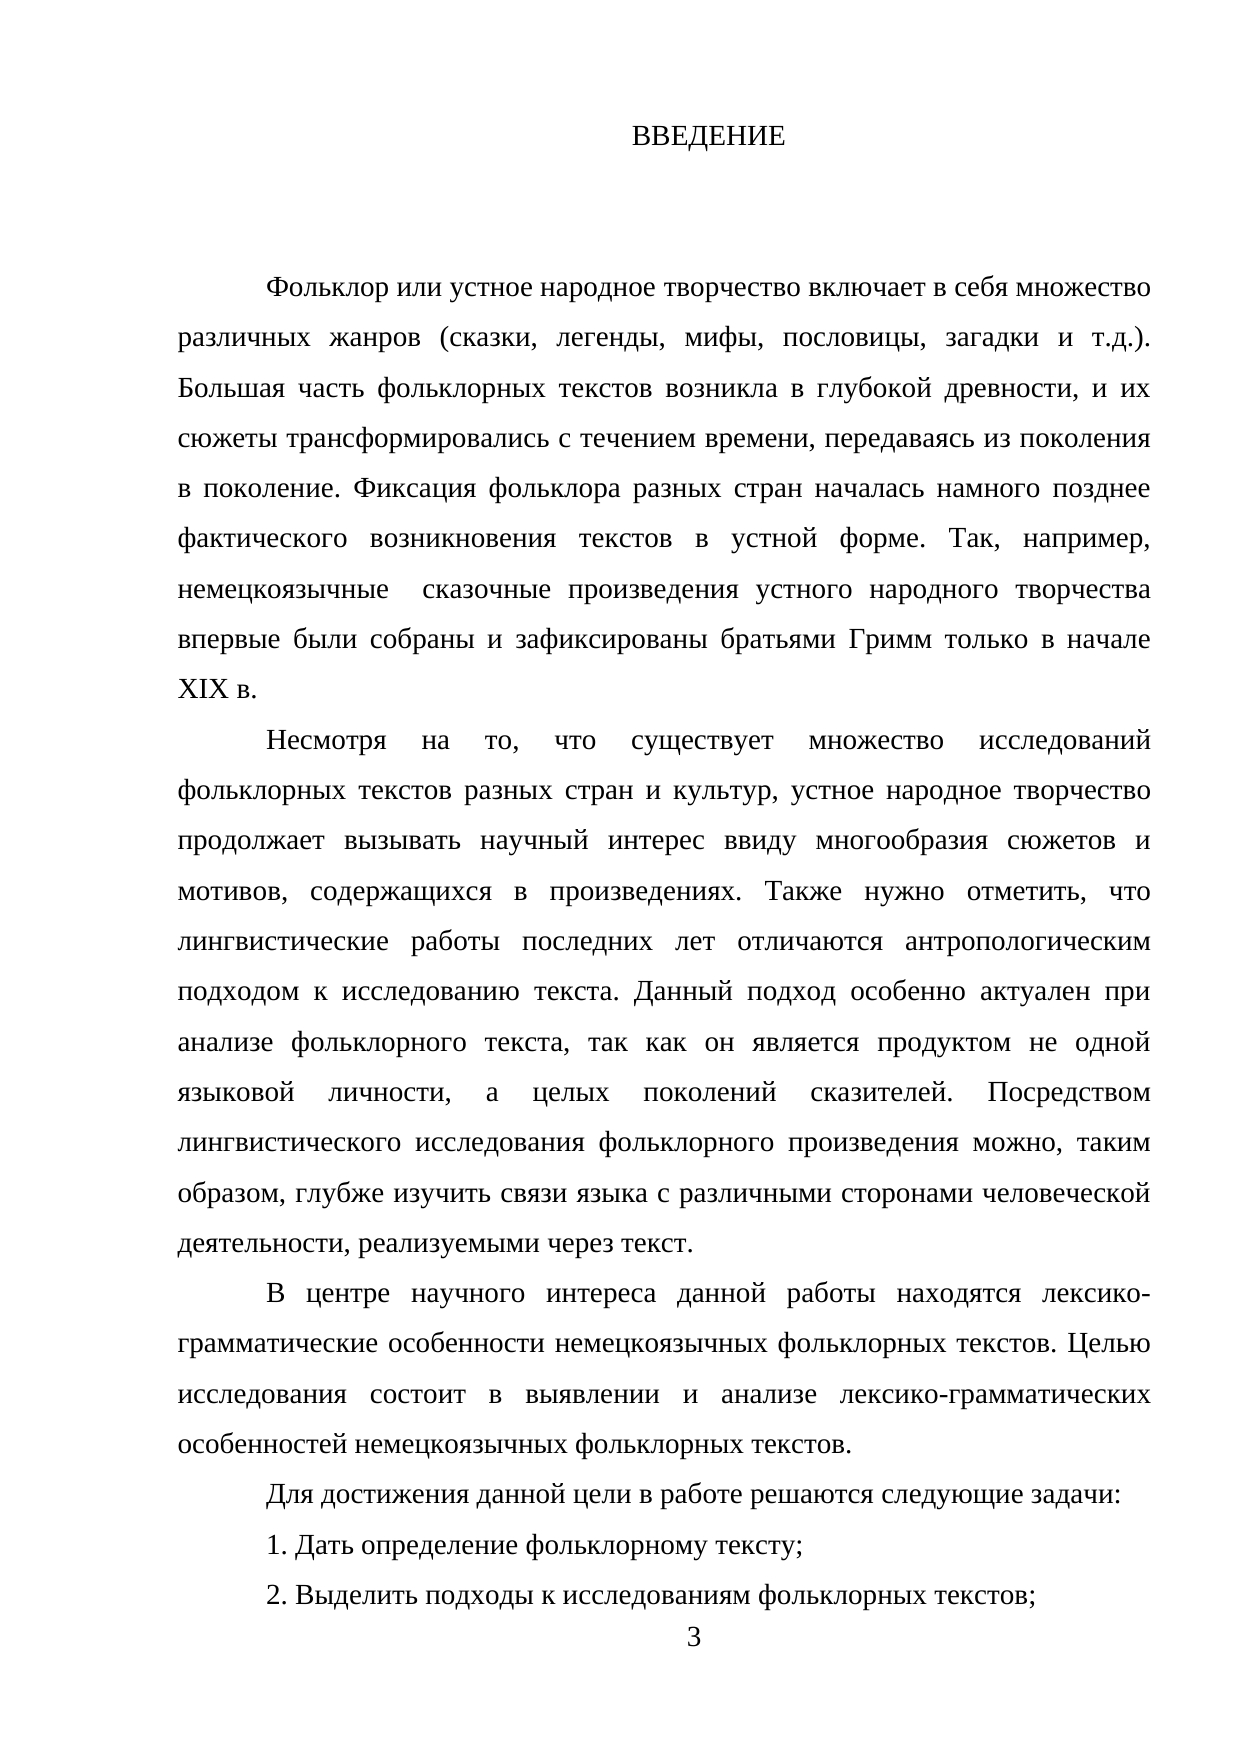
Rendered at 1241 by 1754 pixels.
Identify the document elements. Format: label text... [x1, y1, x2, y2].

text В центре научного интереса данной работы находятся лексико-грамматические особенности немецкоязычных фольклорных текстов. Целью исследования состоит в выявлении и анализе лексико-грамматических особенностей немецкоязычных фольклорных текстов. [177, 1275, 1152, 1460]
text Для достижения данной цели в работе решаются следующие задачи: [177, 1477, 1152, 1510]
text Несмотря на то, что существует множество исследований фольклорных текстов разных стран и культур, устное народное творчество продолжает вызывать научный интерес ввиду многообразия сюжетов и мотивов, содержащихся в произведениях. Также нужно отметить, что лингвистические работы последних лет отличаются антропологическим подходом к исследованию текста. Данный подход особенно актуален при анализе фольклорного текста, так как он является продуктом не одной языковой личности, а целых поколений сказителей. Посредством лингвистического исследования фольклорного произведения можно, таким образом, глубже изучить связи языка с различными сторонами человеческой деятельности, реализуемыми через текст. [177, 722, 1152, 1258]
text 1. Дать определение фольклорному тексту; [177, 1527, 1152, 1560]
text Фольклор или устное народное творчество включает в себя множество различных жанров (сказки, легенды, мифы, пословицы, загадки и т.д.). Большая часть фольклорных текстов возникла в глубокой древности, и их сюжеты трансформировались с течением времени, передаваясь из поколения в поколение. Фиксация фольклора разных стран началась намного позднее фактического возникновения текстов в устной форме. Так, например, немецкоязычные сказочные произведения устного народного творчества впервые были собраны и зафиксированы братьями Гримм только в начале XIX в. [177, 269, 1152, 705]
text 2. Выделить подходы к исследованиям фольклорных текстов; [177, 1577, 1152, 1611]
text ВВЕДЕНИЕ [177, 118, 1152, 152]
